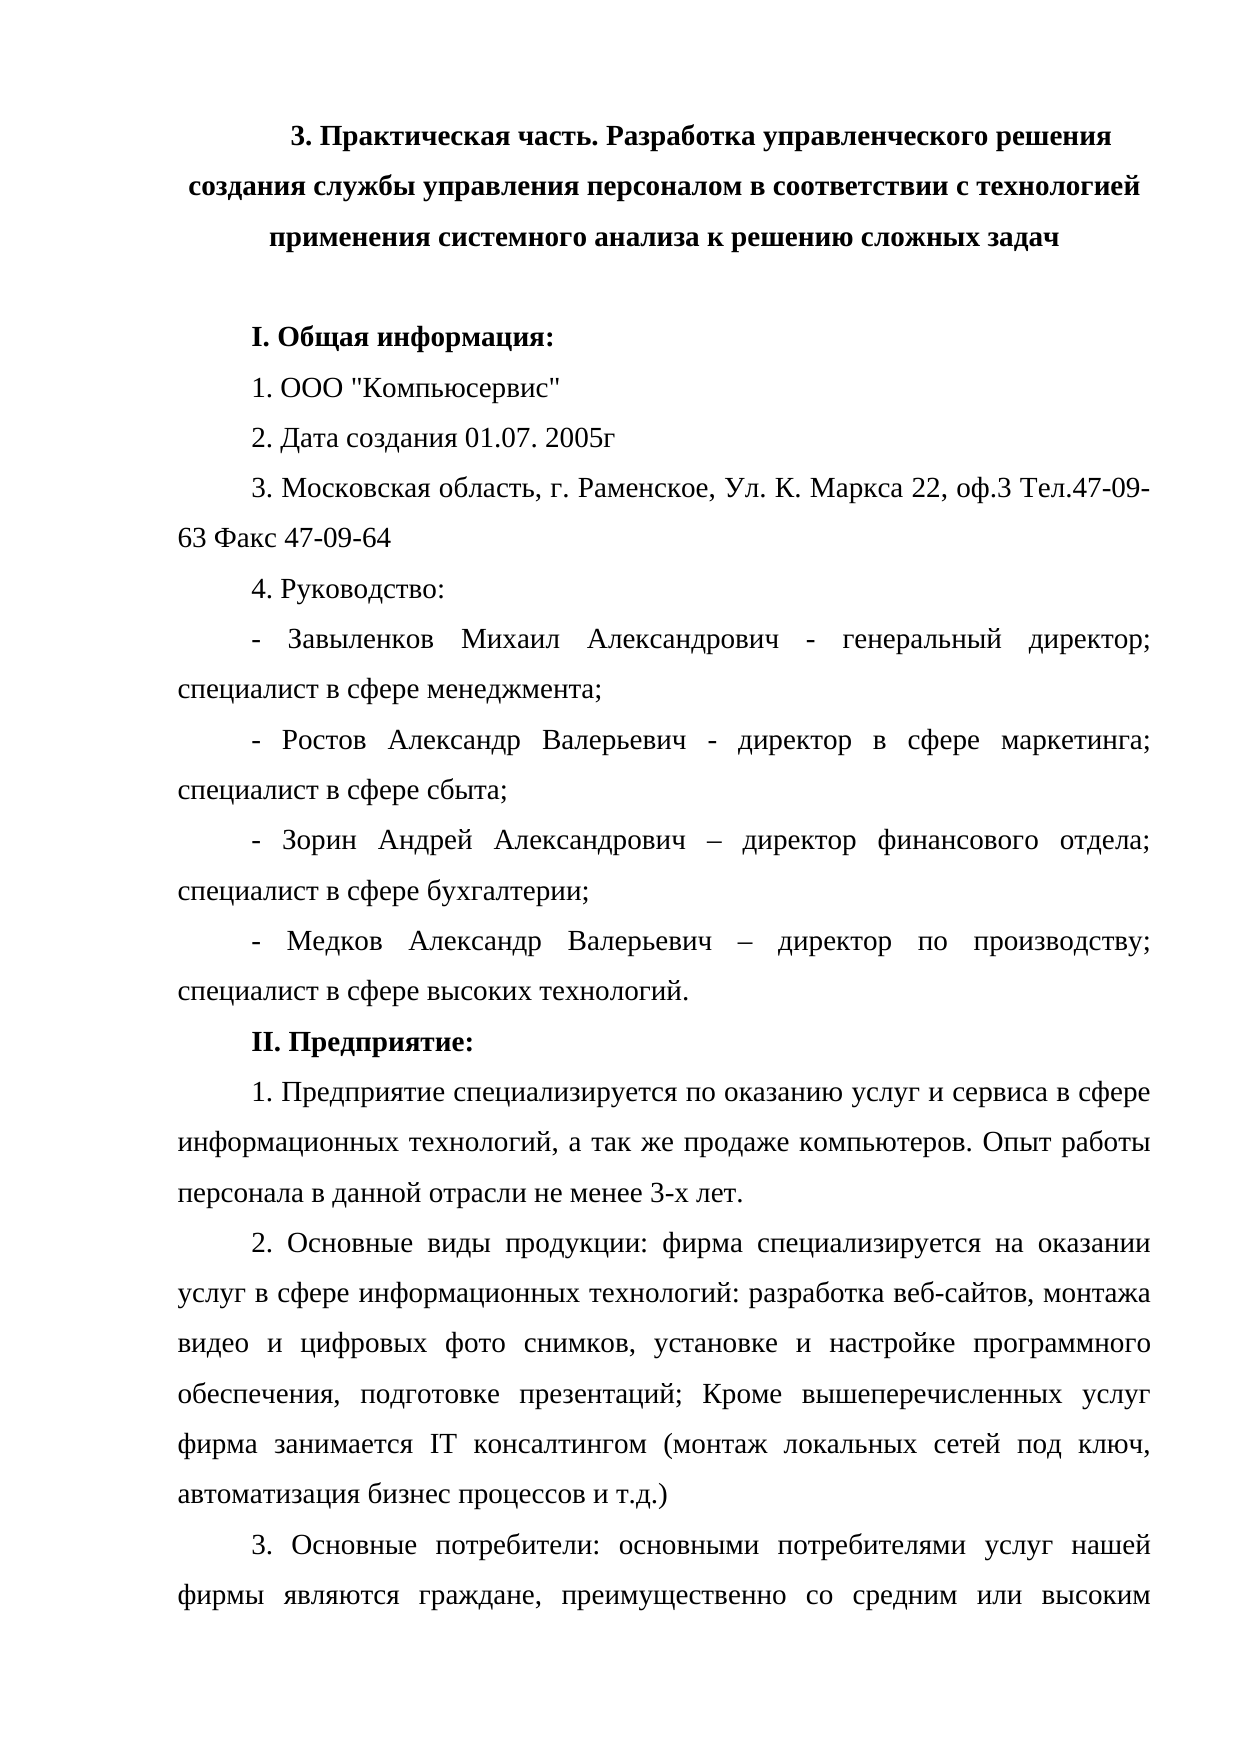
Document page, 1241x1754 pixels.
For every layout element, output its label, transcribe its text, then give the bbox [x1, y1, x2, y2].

text - Медков Александр Валерьевич – директор по производству; специалист в сфере высоких технологий. [177, 923, 1152, 1007]
text 4. Руководство: [177, 571, 1152, 604]
text 3. Практическая часть. Разработка управленческого решения создания службы управления персоналом в соответствии с технологией применения системного анализа к решению сложных задач [177, 118, 1152, 252]
text - Зорин Андрей Александрович – директор финансового отдела; специалист в сфере бухгалтерии; [177, 822, 1152, 906]
text 1. ООО "Компьюсервис" [177, 370, 1152, 403]
subtitle I. Общая информация: [177, 319, 1152, 353]
text 2. Основные виды продукции: фирма специализируется на оказании услуг в сфере информационных технологий: разработка веб-сайтов, монтажа видео и цифровых фото снимков, установке и настройке программного обеспечения, подготовке презентаций; Кроме вышеперечисленных услуг фирма занимается IT консалтингом (монтаж локальных сетей под ключ, автоматизация бизнес процессов и т.д.) [177, 1225, 1152, 1510]
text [177, 1527, 1152, 1611]
text 2. Дата создания 01.07. 2005г [177, 420, 1152, 453]
text - Ростов Александр Валерьевич - директор в сфере маркетинга; специалист в сфере сбыта; [177, 722, 1152, 806]
text - Завыленков Михаил Александрович - генеральный директор; специалист в сфере менеджмента; [177, 621, 1152, 705]
text II. Предприятие: [177, 1024, 1152, 1057]
text 3. Московская область, г. Раменское, Ул. К. Маркса 22, оф.3 Тел.47-09-63 Факс 47-09-64 [177, 470, 1152, 554]
text 1. Предприятие специализируется по оказанию услуг и сервиса в сфере информационных технологий, а так же продаже компьютеров. Опыт работы персонала в данной отрасли не менее 3-х лет. [177, 1074, 1152, 1208]
